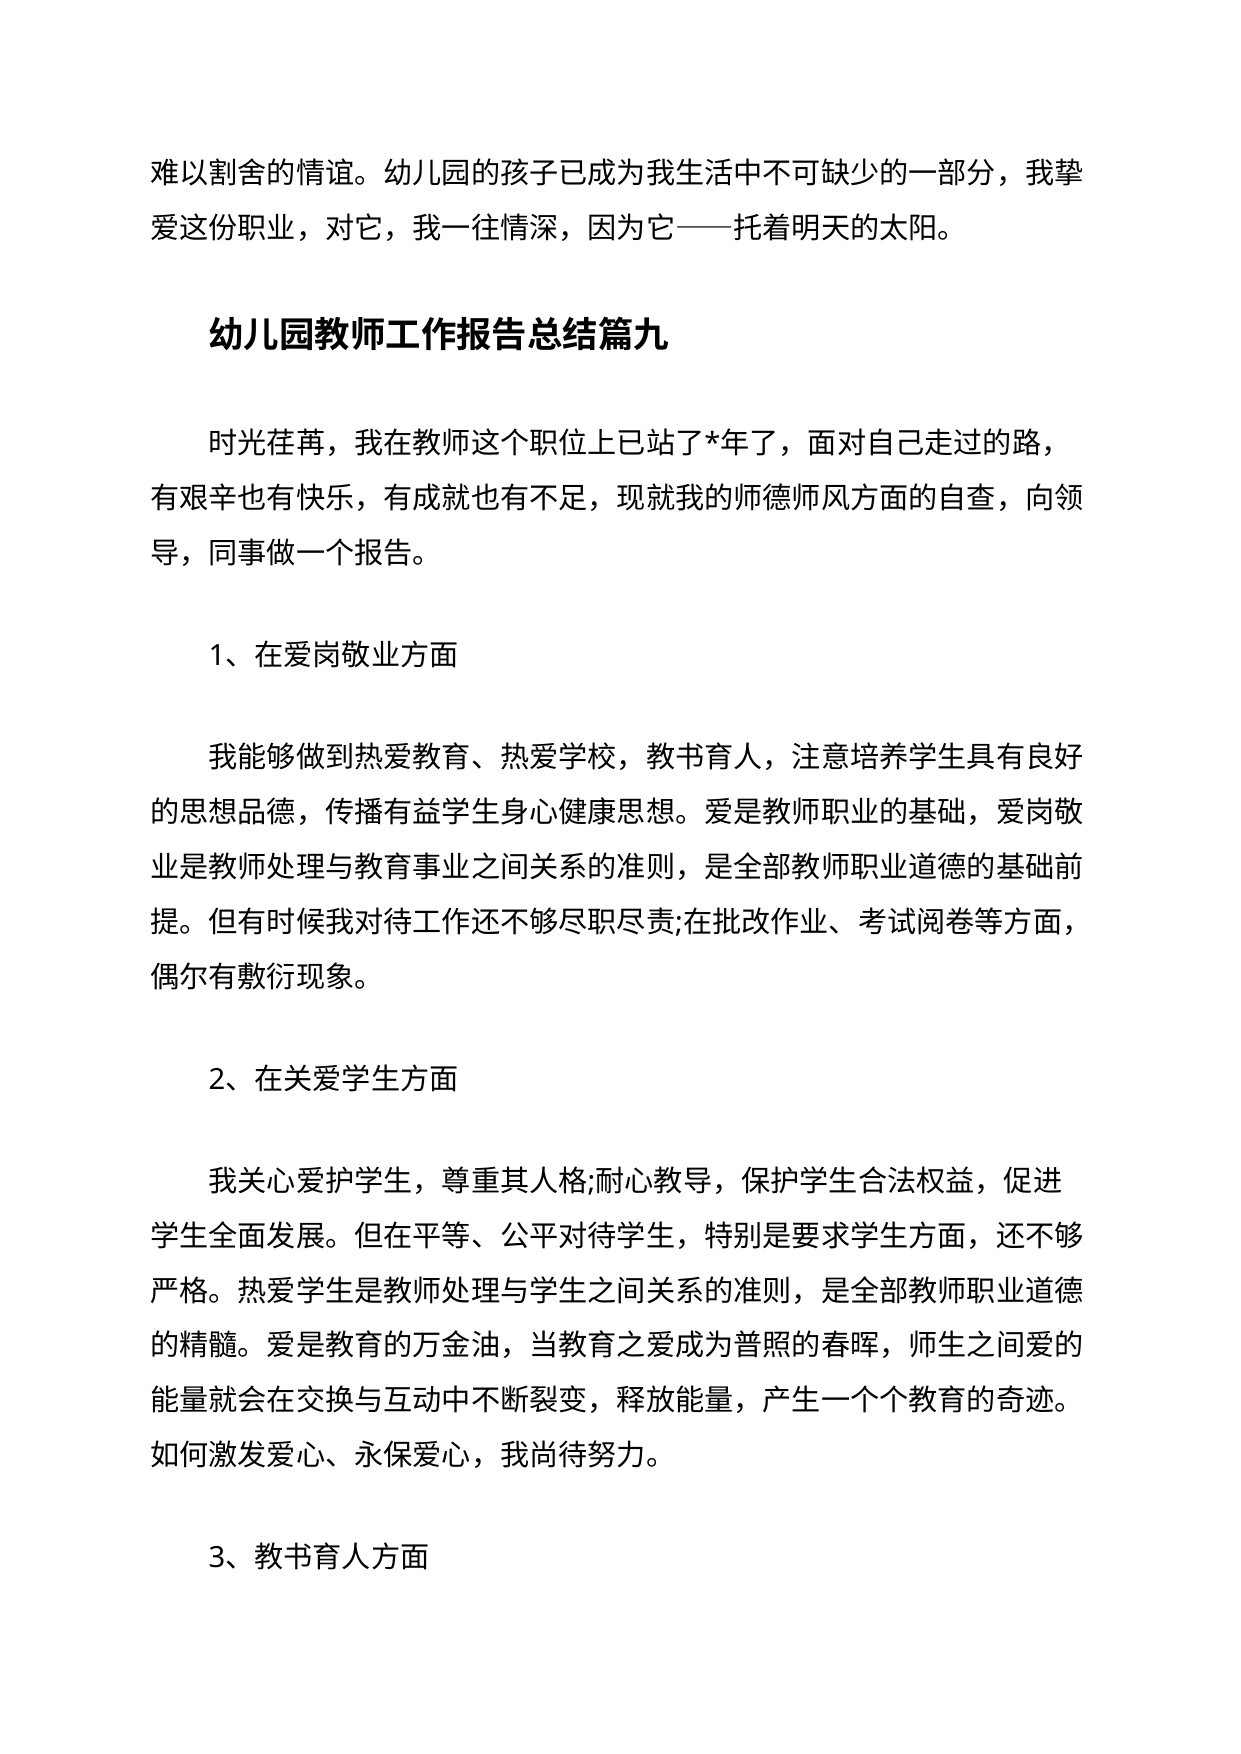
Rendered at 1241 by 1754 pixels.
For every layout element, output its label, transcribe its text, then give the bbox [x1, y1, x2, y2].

text 幼儿园教师工作报告总结篇九 [150, 307, 1090, 358]
text 我关心爱护学生，尊重其人格;耐心教导，保护学生合法权益，促进学生全面发展。但在平等、公平对待学生，特别是要求学生方面，还不够严格。热爱学生是教师处理与学生之间关系的准则，是全部教师职业道德的精髓。爱是教育的万金油，当教育之爱成为普照的春晖，师生之间爱的能量就会在交换与互动中不断裂变，释放能量，产生一个个教育的奇迹。如何激发爱心、永保爱心，我尚待努力。 [150, 1157, 1090, 1474]
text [150, 150, 1090, 247]
text 2、在关爱学生方面 [150, 1055, 1090, 1098]
text 时光荏苒，我在教师这个职位上已站了*年了，面对自己走过的路，有艰辛也有快乐，有成就也有不足，现就我的师德师风方面的自查，向领导，同事做一个报告。 [150, 420, 1090, 572]
text 1、在爱岗敬业方面 [150, 632, 1090, 674]
text 3、教书育人方面 [150, 1533, 1090, 1576]
text 我能够做到热爱教育、热爱学校，教书育人，注意培养学生具有良好的思想品德，传播有益学生身心健康思想。爱是教师职业的基础，爱岗敬业是教师处理与教育事业之间关系的准则，是全部教师职业道德的基础前提。但有时候我对待工作还不够尽职尽责;在批改作业、考试阅卷等方面，偶尔有敷衍现象。 [150, 734, 1090, 996]
